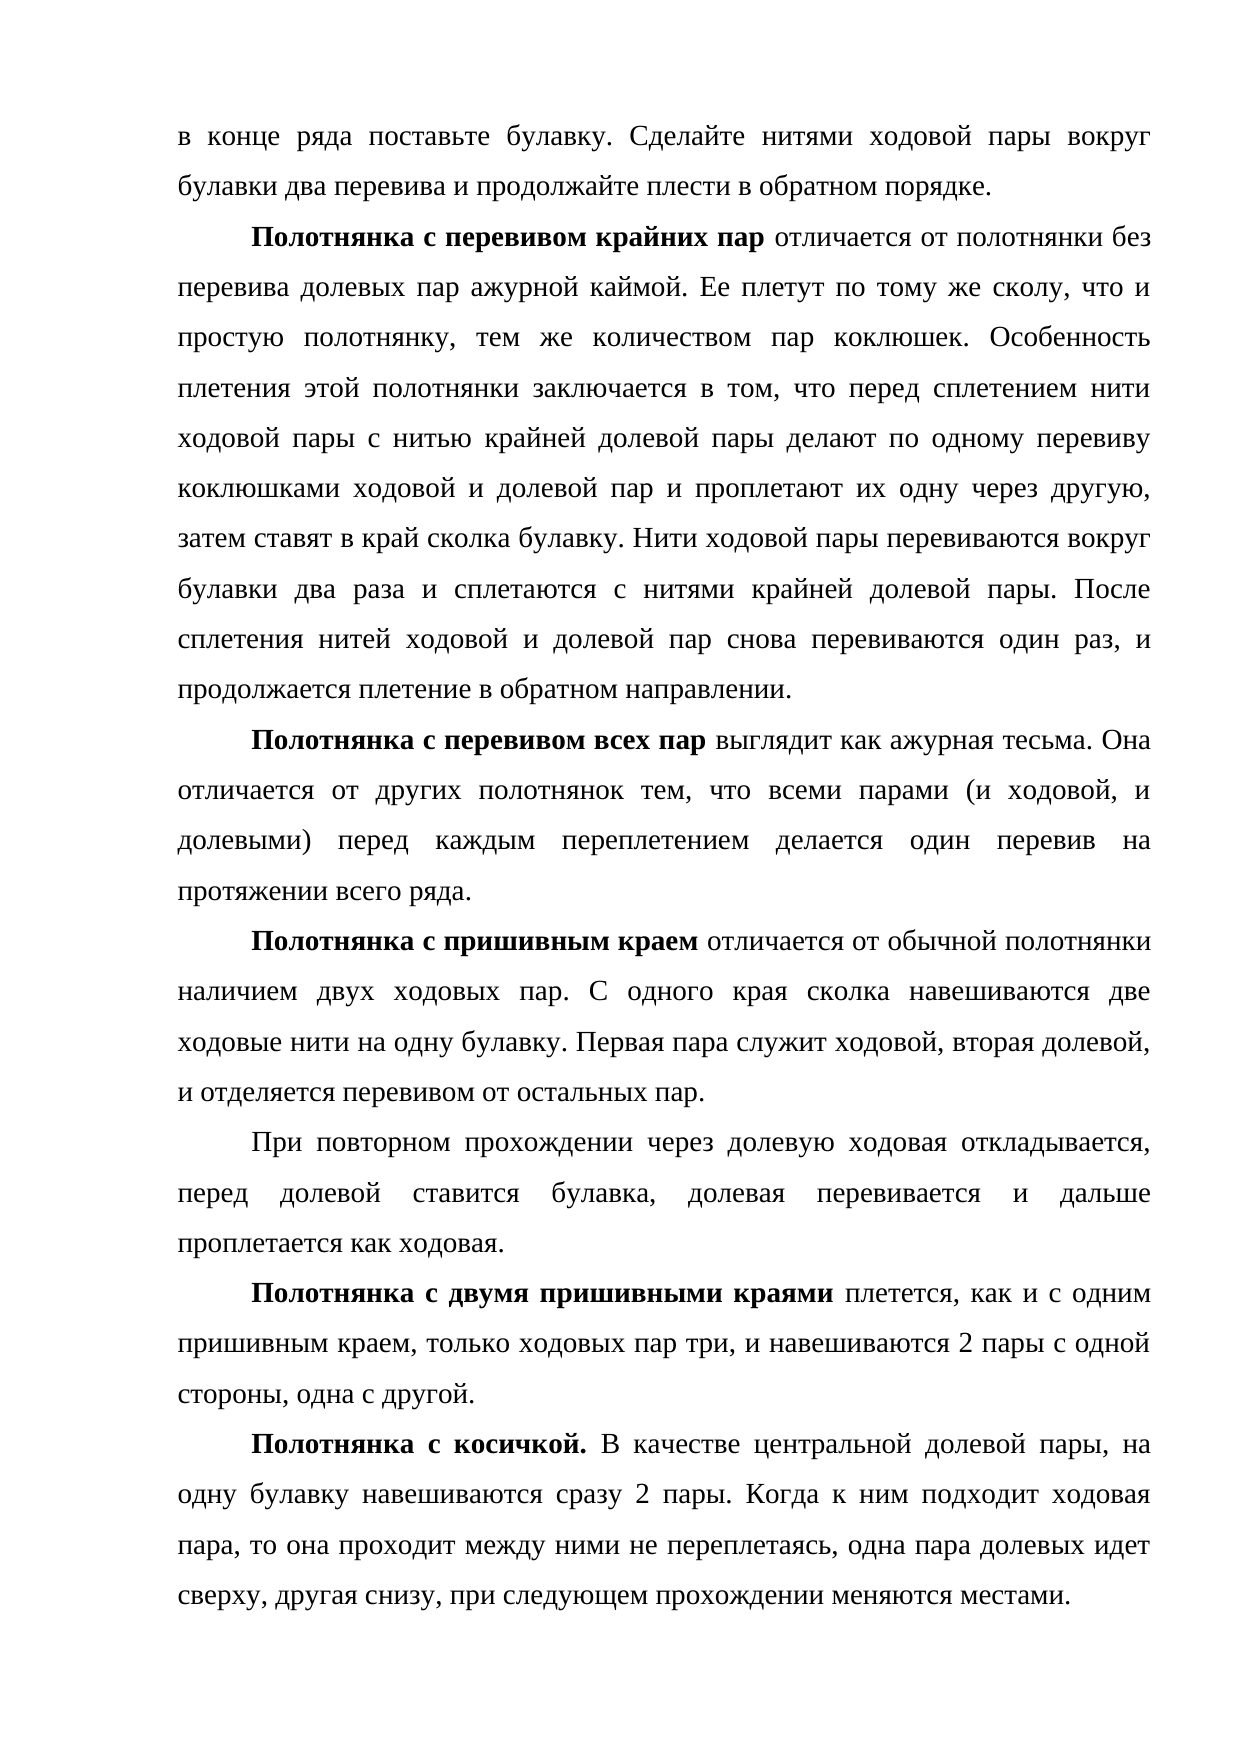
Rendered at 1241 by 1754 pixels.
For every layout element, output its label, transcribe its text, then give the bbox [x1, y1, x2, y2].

text Полотнянка с косичкой. В качестве центральной долевой пары, на одну булавку навешиваются сразу 2 пары. Когда к ним подходит ходовая пара, то она проходит между ними не переплетаясь, одна пара долевых идет сверху, другая снизу, при следующем прохождении меняются местами. [177, 1426, 1152, 1611]
text Полотнянка с перевивом крайних пар отличается от полотнянки без перевива долевых пар ажурной каймой. Ее плетут по тому же сколу, что и простую полотнянку, тем же количеством пар коклюшек. Особенность плетения этой полотнянки заключается в том, что перед сплетением нити ходовой пары с нитью крайней долевой пары делают по одному перевиву коклюшками ходовой и долевой пар и проплетают их одну через другую, затем ставят в край сколка булавку. Нити ходовой пары перевиваются вокруг булавки два раза и сплетаются с нитями крайней долевой пары. После сплетения нитей ходовой и долевой пар снова перевиваются один раз, и продолжается плетение в обратном направлении. [177, 219, 1152, 705]
text При повторном прохождении через долевую ходовая откладывается, перед долевой ставится булавка, долевая перевивается и дальше проплетается как ходовая. [177, 1124, 1152, 1258]
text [177, 118, 1152, 202]
text Полотнянка с перевивом всех пар выглядит как ажурная тесьма. Она отличается от других полотнянок тем, что всеми парами (и ходовой, и долевыми) перед каждым переплетением делается один перевив на протяжении всего ряда. [177, 722, 1152, 906]
text Полотнянка с двумя пришивными краями плетется, как и с одним пришивным краем, только ходовых пар три, и навешиваются 2 пары с одной стороны, одна с другой. [177, 1275, 1152, 1409]
text Полотнянка с пришивным краем отличается от обычной полотнянки наличием двух ходовых пар. С одного края сколка навешиваются две ходовые нити на одну булавку. Первая пара служит ходовой, вторая долевой, и отделяется перевивом от остальных пар. [177, 923, 1152, 1108]
